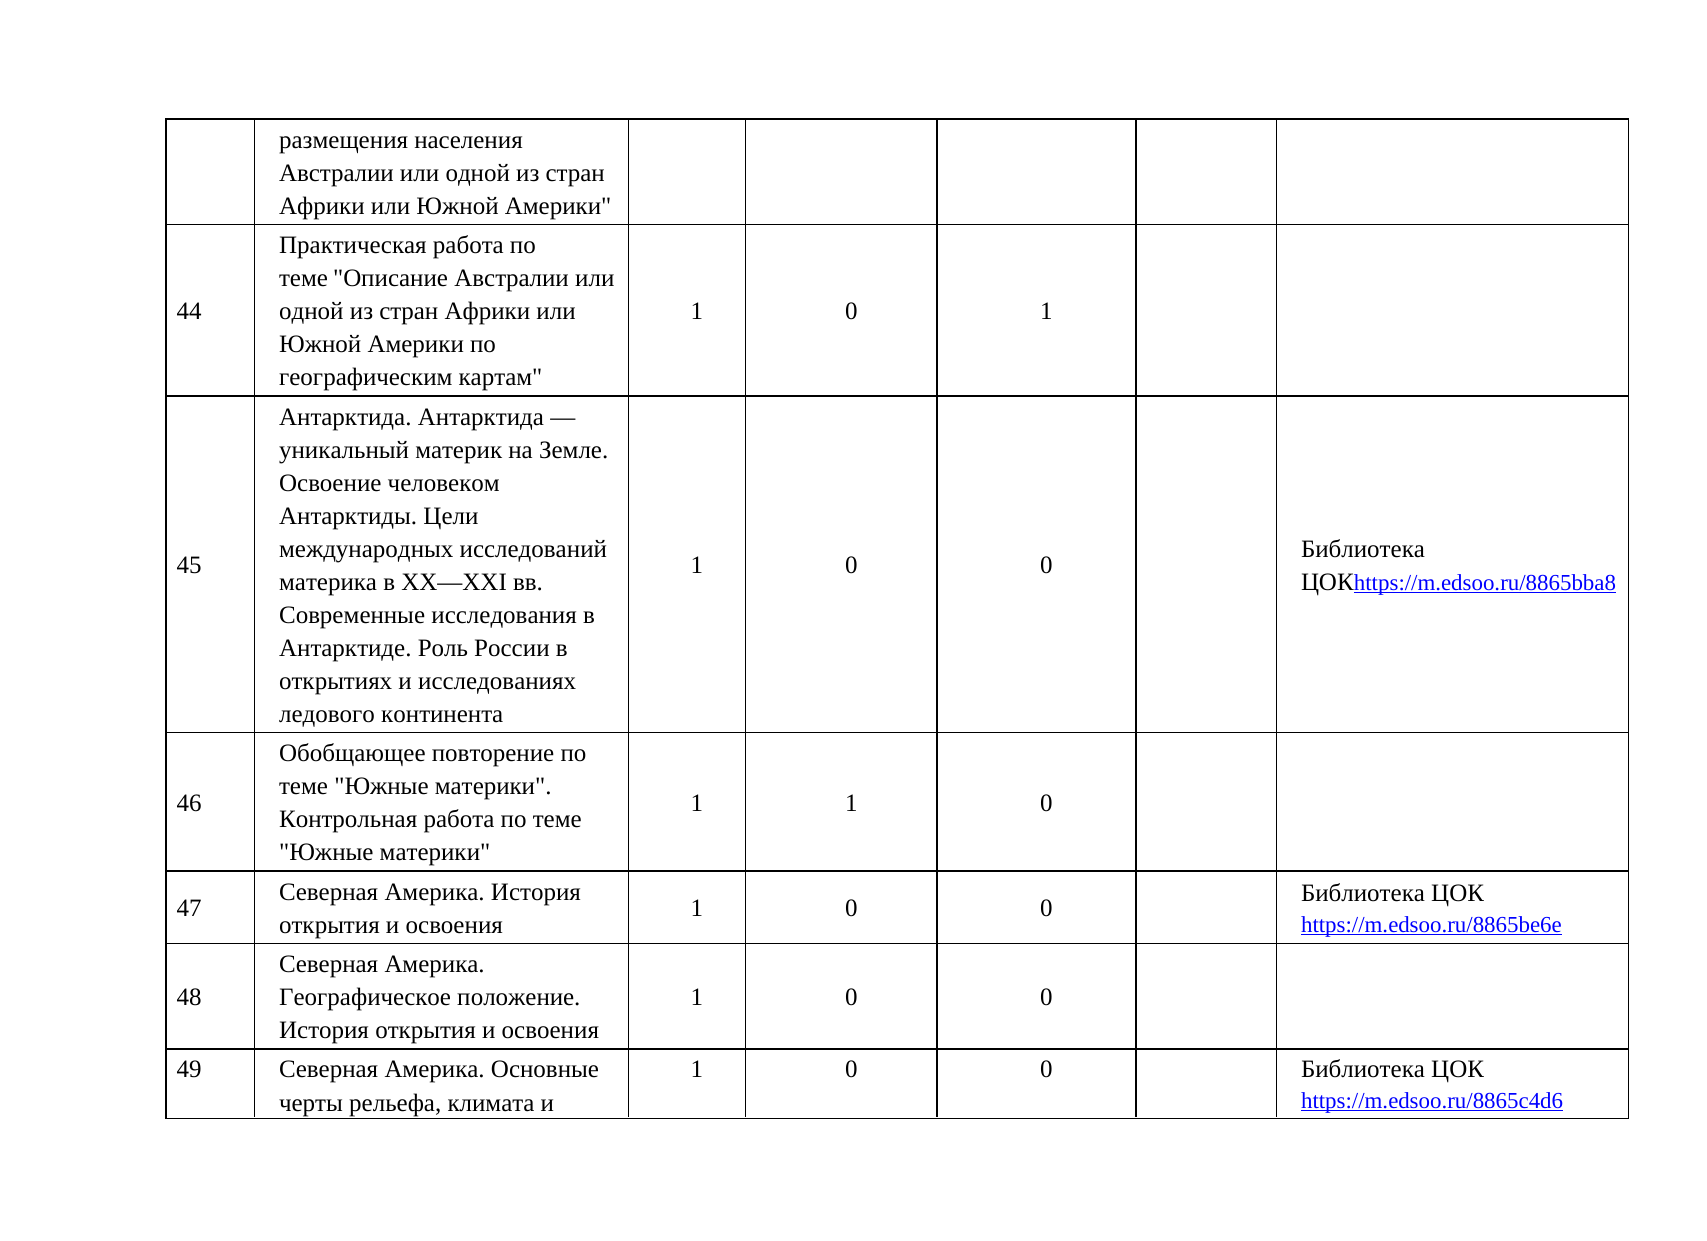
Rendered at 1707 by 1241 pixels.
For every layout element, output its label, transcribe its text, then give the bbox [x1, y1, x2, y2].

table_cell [255, 1050, 628, 1117]
table_cell 1 [938, 120, 1135, 223]
table_cell 1 [629, 872, 745, 942]
table_cell 0 [746, 120, 936, 223]
table_cell 47 [167, 872, 254, 942]
table_cell [1137, 733, 1276, 870]
table_cell [1137, 944, 1276, 1048]
table_cell Библиотека ЦОК https://m.edsoo.ru/8865be6e [1277, 872, 1628, 942]
table_cell Северная Америка. История открытия и освоения [255, 872, 628, 942]
table_cell 0 [938, 944, 1135, 1048]
table_cell 1 [629, 1050, 745, 1117]
table_cell 0 [746, 1050, 936, 1117]
table_cell [1277, 225, 1628, 395]
table_cell 43 [167, 120, 254, 223]
table_cell 1 [629, 397, 745, 732]
table_cell 49 [167, 1050, 254, 1117]
table_cell [1137, 397, 1276, 732]
table_cell Библиотека ЦОКhttps://m.edsoo.ru/8865bba8 [1277, 397, 1628, 732]
table_cell 1 [629, 944, 745, 1048]
table_cell 0 [746, 225, 936, 395]
table_cell [1137, 872, 1276, 942]
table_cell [1277, 1050, 1628, 1117]
table_cell Обобщающее повторение по теме "Южные материки". Контрольная работа по теме "Южные материки" [255, 733, 628, 870]
table_cell 0 [938, 733, 1135, 870]
table_cell 44 [167, 225, 254, 395]
table_cell 1 [746, 733, 936, 870]
table_cell Северная Америка. Географическое положение. История открытия и освоения [255, 944, 628, 1048]
table_cell [1137, 225, 1276, 395]
table_cell 0 [746, 397, 936, 732]
table_cell 45 [167, 397, 254, 732]
table_cell [1137, 1050, 1276, 1117]
table_cell 0 [746, 944, 936, 1048]
table_cell 1 [629, 225, 745, 395]
table_cell 1 [629, 733, 745, 870]
table_cell [1277, 733, 1628, 870]
table_cell 46 [167, 733, 254, 870]
table_cell Практическая работа по теме "Описание Австралии или одной из стран Африки или Южной Америки по географическим картам" [255, 225, 628, 395]
table_cell 0 [938, 397, 1135, 732]
table_cell 1 [629, 120, 745, 223]
table_cell 48 [167, 944, 254, 1048]
table_cell Антарктида. Антарктида — уникальный материк на Земле. Освоение человеком Антарктиды. Цели международных исследований материка в XX—XXI вв. Современные исследования в Антарктиде. Роль России в открытиях и исследованиях ледового континента [255, 397, 628, 732]
table_cell [1277, 120, 1628, 223]
table_cell 1 [938, 225, 1135, 395]
table_cell 0 [938, 872, 1135, 942]
table_cell [1277, 944, 1628, 1048]
table_cell 0 [938, 1050, 1135, 1117]
table_cell [1137, 120, 1276, 223]
table_cell 0 [746, 872, 936, 942]
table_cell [255, 120, 628, 223]
